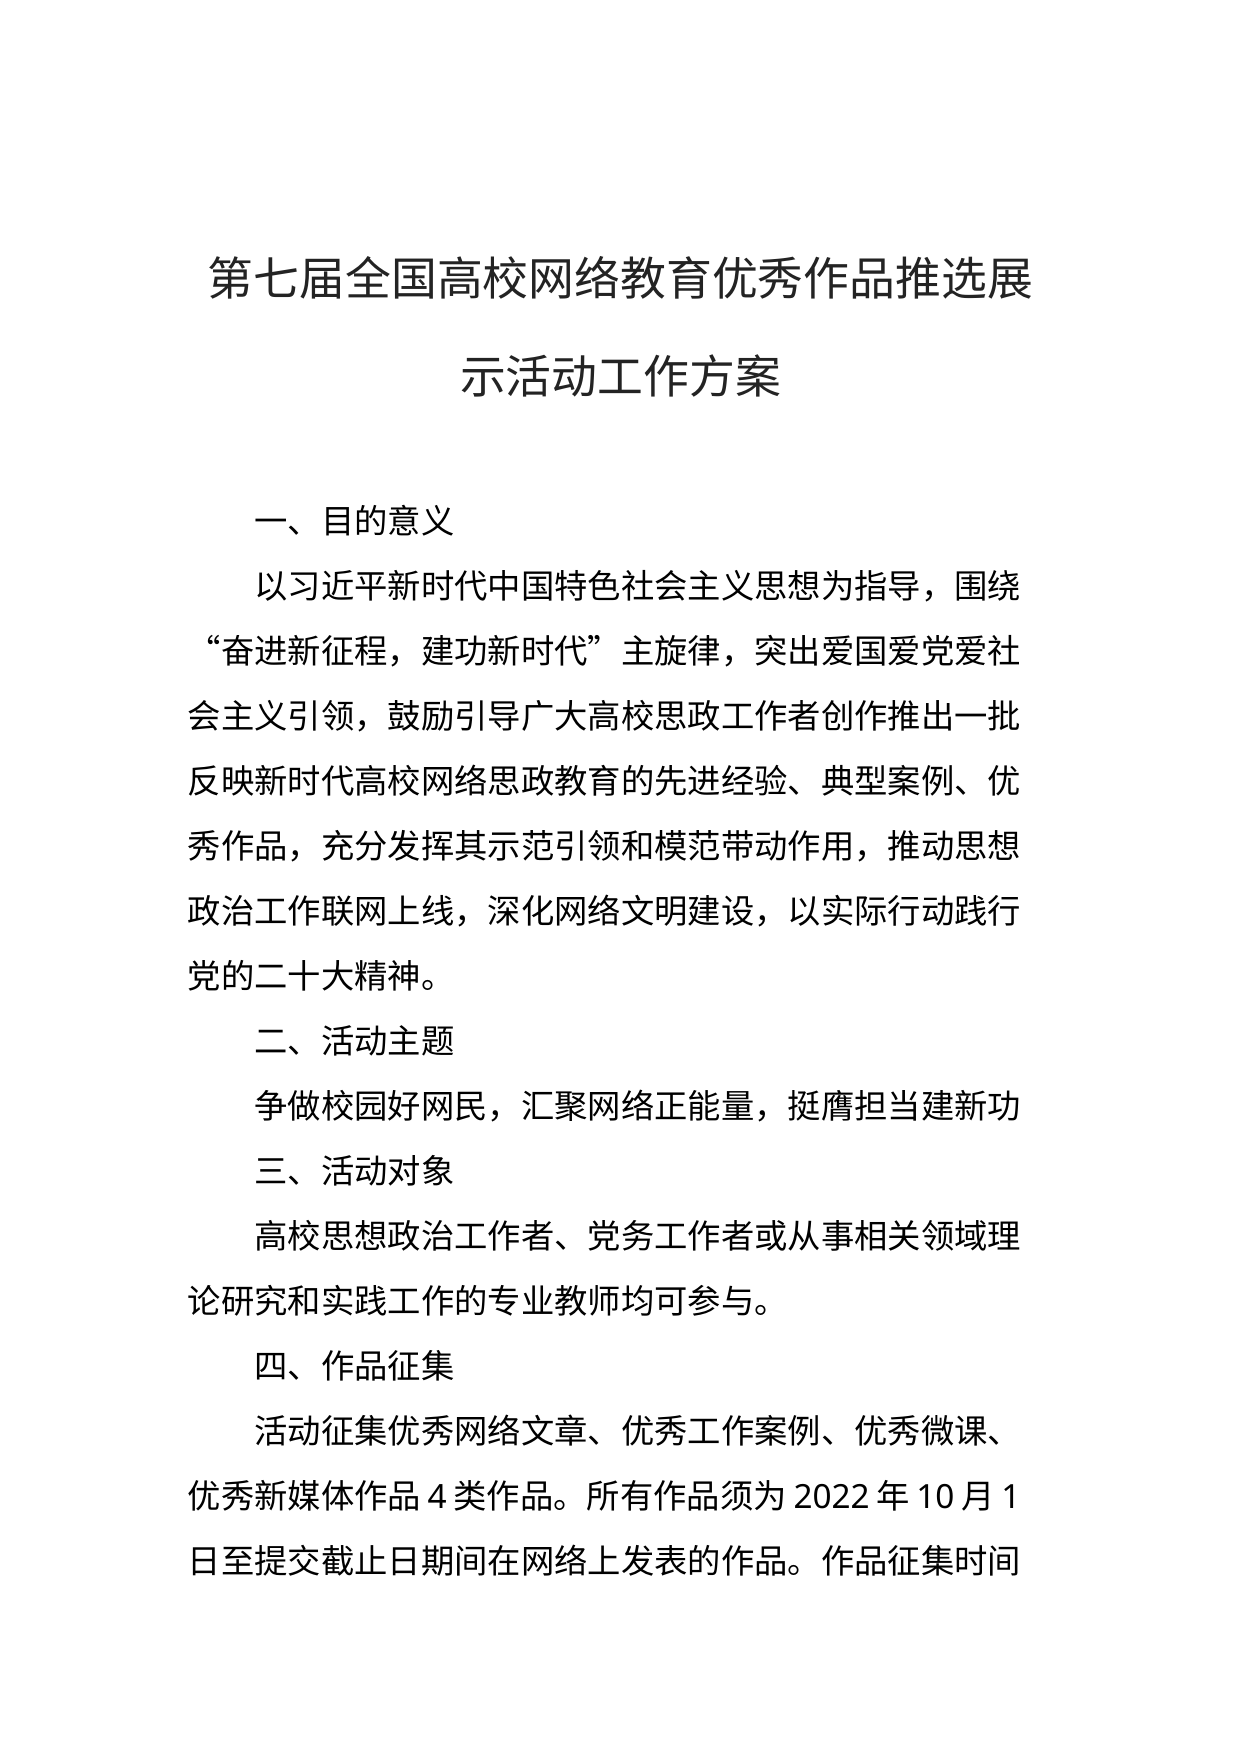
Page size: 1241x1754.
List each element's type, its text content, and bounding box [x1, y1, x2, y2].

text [187, 1397, 1053, 1592]
text 以习近平新时代中国特色社会主义思想为指导，围绕“奋进新征程，建功新时代”主旋律，突出爱国爱党爱社会主义引领，鼓励引导广大高校思政工作者创作推出一批反映新时代高校网络思政教育的先进经验、典型案例、优秀作品，充分发挥其示范引领和模范带动作用，推动思想政治工作联网上线，深化网络文明建设，以实际行动践行党的二十大精神。 [187, 552, 1053, 1007]
text 二、活动主题 [187, 1007, 1053, 1072]
text 争做校园好网民，汇聚网络正能量，挺膺担当建新功 [187, 1072, 1053, 1137]
text 一、目的意义 [187, 487, 1053, 552]
text 第七届全国高校网络教育优秀作品推选展示活动工作方案 [187, 227, 1053, 422]
text 高校思想政治工作者、党务工作者或从事相关领域理论研究和实践工作的专业教师均可参与。 [187, 1202, 1053, 1332]
text 四、作品征集 [187, 1332, 1053, 1397]
text 三、活动对象 [187, 1137, 1053, 1202]
